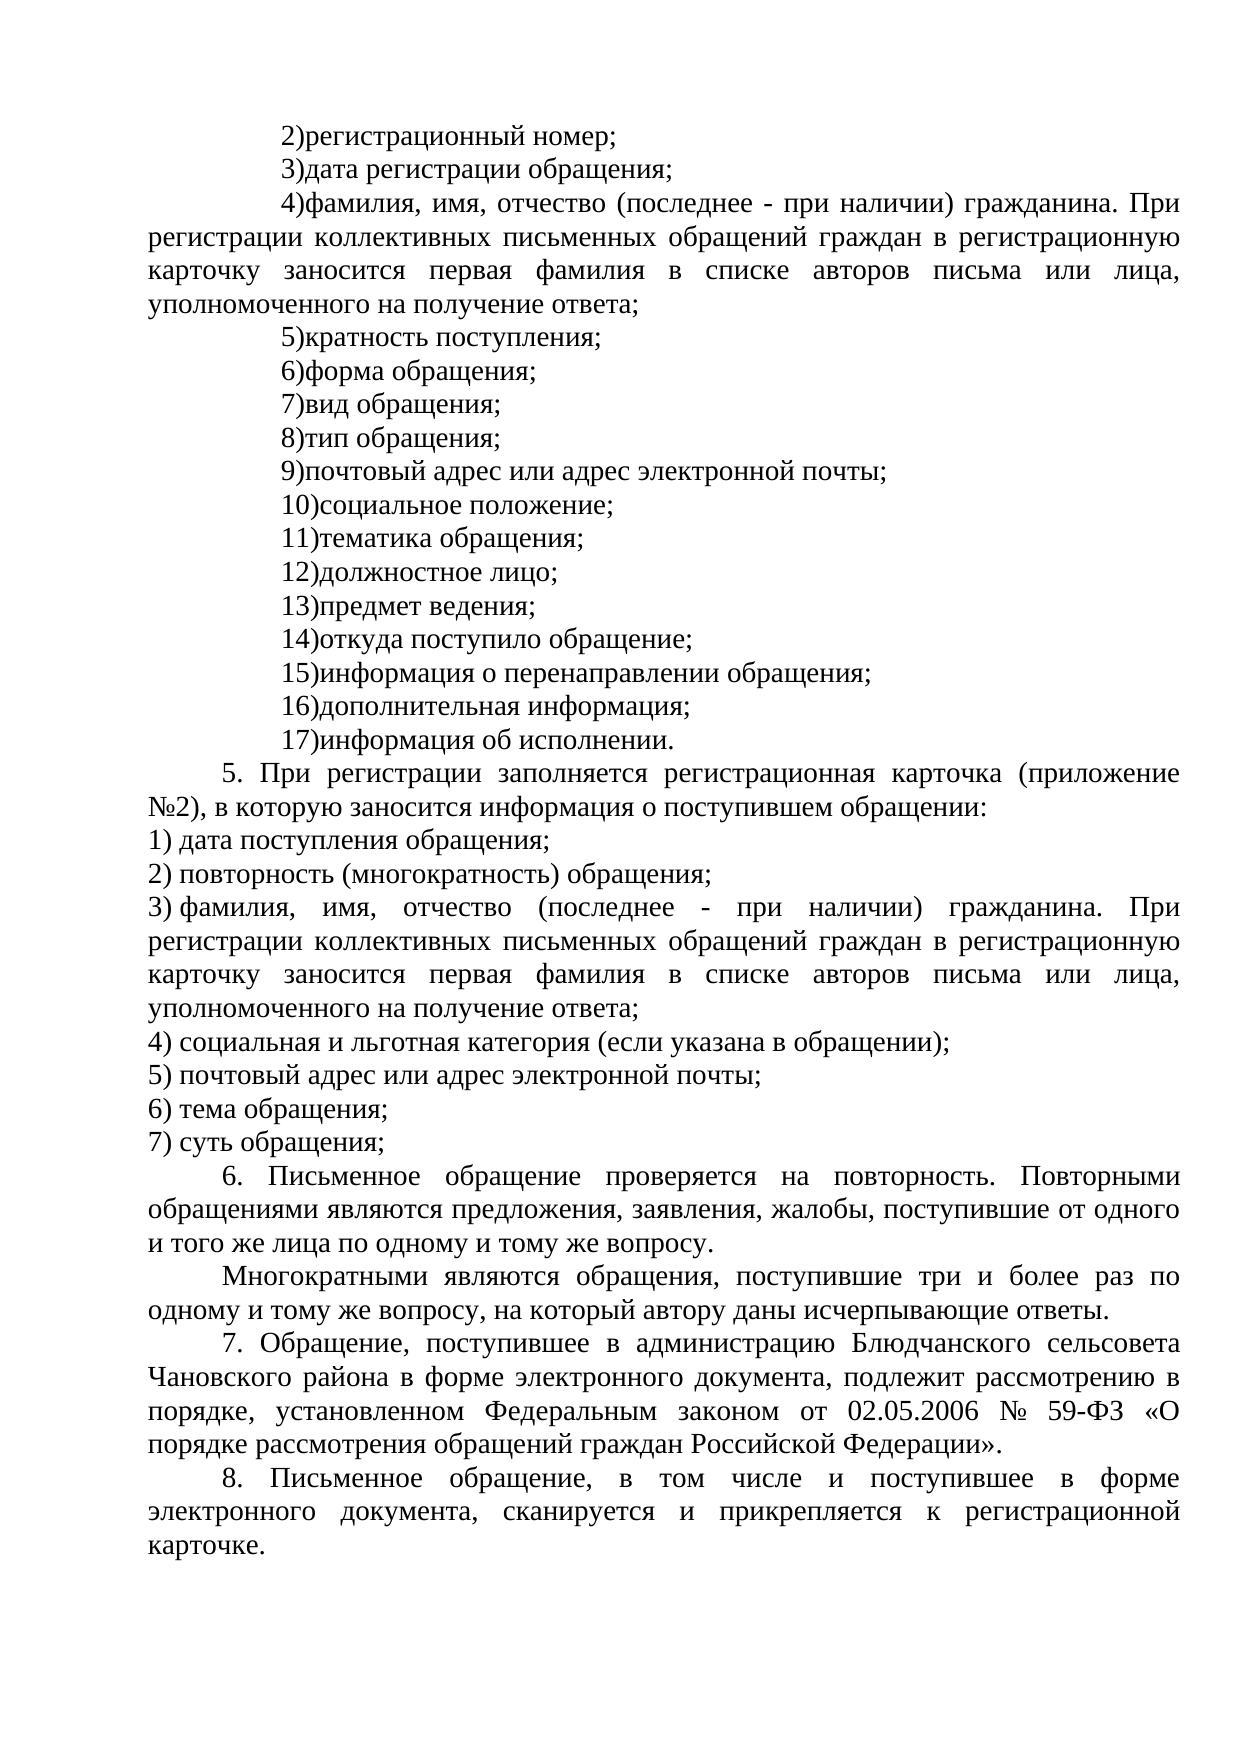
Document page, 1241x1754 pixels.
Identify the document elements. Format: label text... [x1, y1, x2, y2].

text 12)должностное лицо; [148, 554, 1181, 588]
text 6)форма обращения; [148, 353, 1181, 386]
text 17)информация об исполнении. [148, 722, 1181, 755]
text 5) почтовый адрес или адрес электронной почты; [148, 1057, 1181, 1091]
text 1) дата поступления обращения; [148, 822, 1181, 856]
text 13)предмет ведения; [148, 588, 1181, 621]
text 7)вид обращения; [148, 386, 1181, 420]
text 8)тип обращения; [148, 420, 1181, 453]
text 9)почтовый адрес или адрес электронной почты; [148, 453, 1181, 487]
text 5. При регистрации заполняется регистрационная карточка (приложение №2), в которую заносится информация о поступившем обращении: [148, 755, 1181, 822]
text 3) фамилия, имя, отчество (последнее - при наличии) гражданина. При регистрации коллективных письменных обращений граждан в регистрационную карточку заносится первая фамилия в списке авторов письма или лица, уполномоченного на получение ответа; [148, 889, 1181, 1024]
text 7) суть обращения; [148, 1124, 1181, 1158]
text 6. Письменное обращение проверяется на повторность. Повторными обращениями являются предложения, заявления, жалобы, поступившие от одного и того же лица по одному и тому же вопросу. [148, 1158, 1181, 1258]
text 16)дополнительная информация; [148, 688, 1181, 722]
text 4) социальная и льготная категория (если указана в обращении); [148, 1024, 1181, 1057]
text 5)кратность поступления; [148, 319, 1181, 353]
text 8. Письменное обращение, в том числе и поступившее в форме электронного документа, сканируется и прикрепляется к регистрационной карточке. [148, 1460, 1181, 1560]
text 2) повторность (многократность) обращения; [148, 856, 1181, 889]
text 6) тема обращения; [148, 1091, 1181, 1124]
text Многократными являются обращения, поступившие три и более раз по одному и тому же вопросу, на который автору даны исчерпывающие ответы. [148, 1258, 1181, 1326]
text 11)тематика обращения; [148, 521, 1181, 554]
text 7. Обращение, поступившее в администрацию Блюдчанского сельсовета Чановского района в форме электронного документа, подлежит рассмотрению в порядке, установленном Федеральным законом от 02.05.2006 № 59-ФЗ «О порядке рассмотрения обращений граждан Российской Федерации». [148, 1326, 1181, 1460]
text 15)информация о перенаправлении обращения; [148, 655, 1181, 688]
text 4)фамилия, имя, отчество (последнее - при наличии) гражданина. При регистрации коллективных письменных обращений граждан в регистрационную карточку заносится первая фамилия в списке авторов письма или лица, уполномоченного на получение ответа; [148, 185, 1181, 319]
text 3)дата регистрации обращения; [148, 152, 1181, 185]
text 2)регистрационный номер; [148, 118, 1181, 152]
text 14)откуда поступило обращение; [148, 621, 1181, 655]
text 10)социальное положение; [148, 487, 1181, 521]
